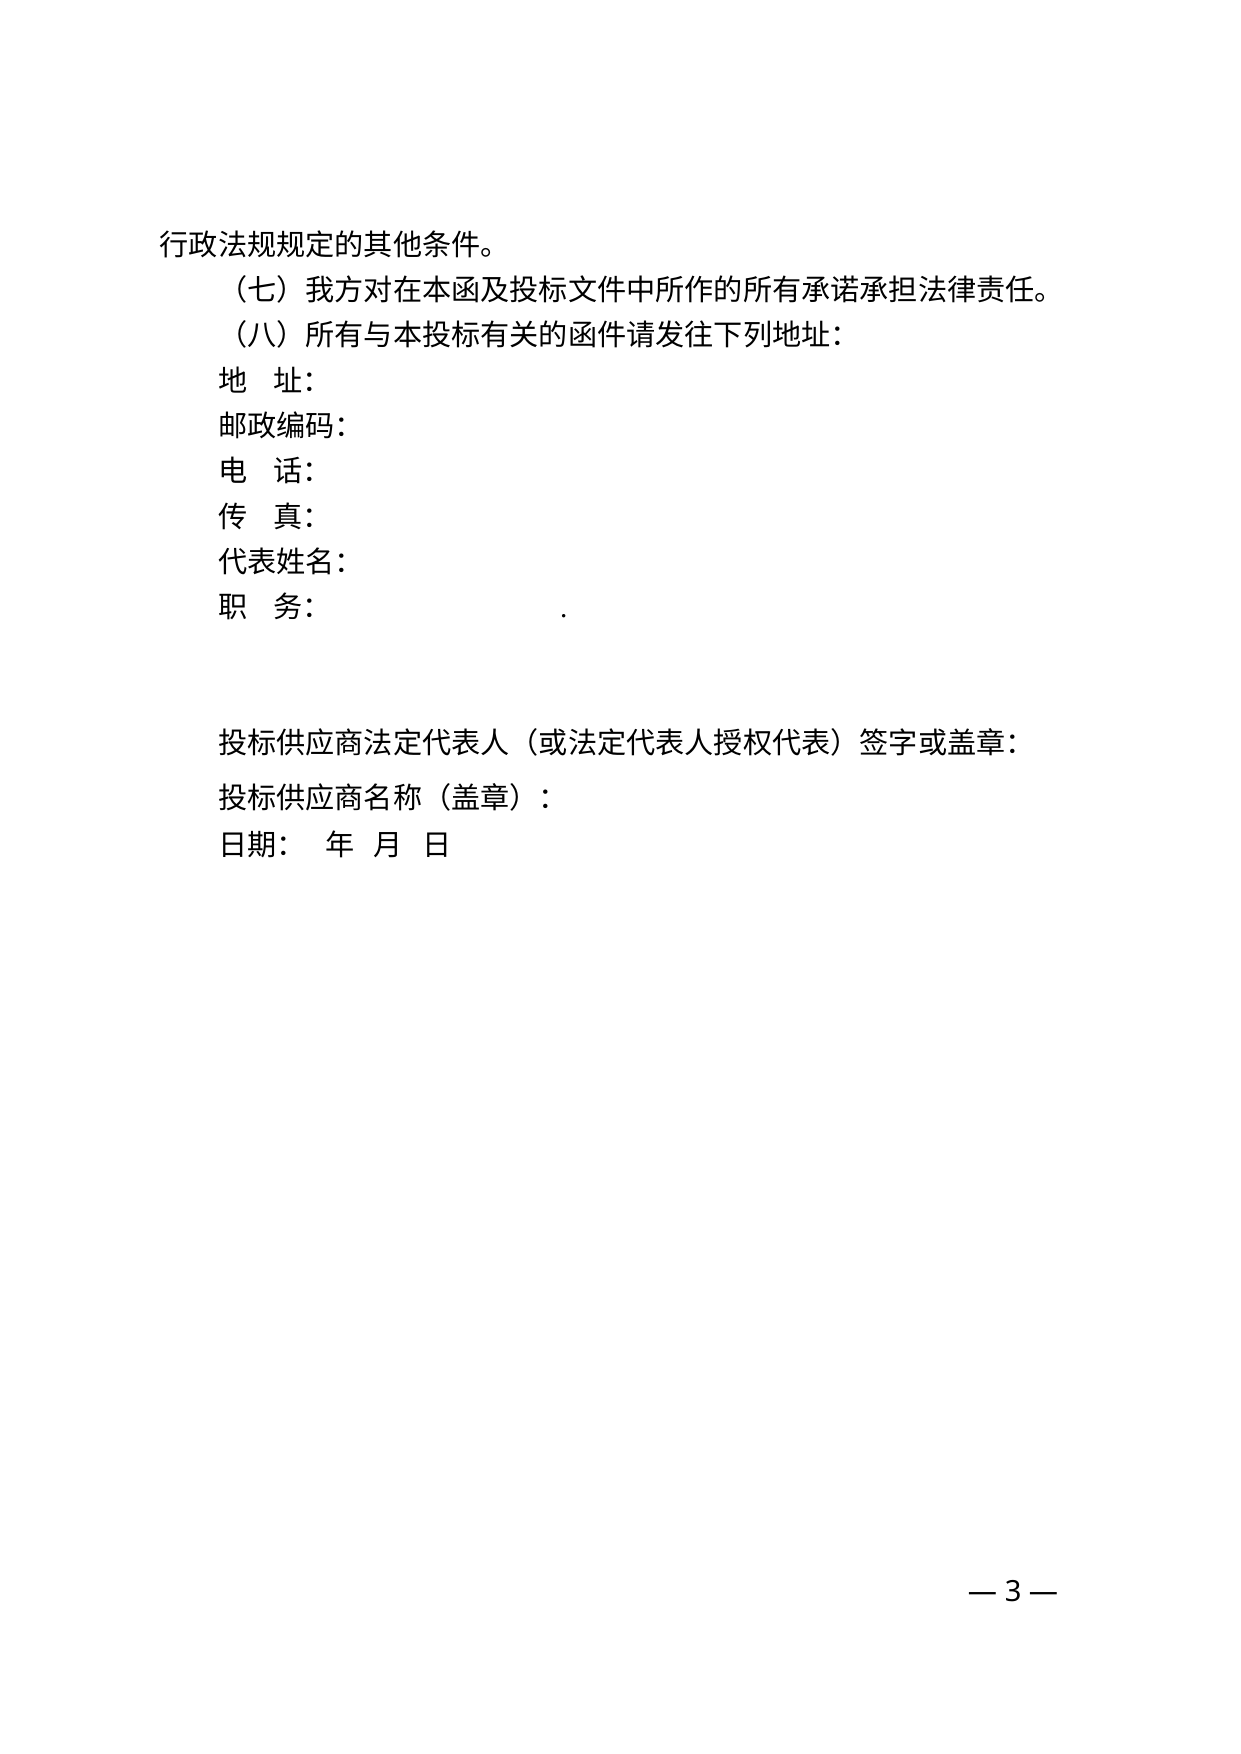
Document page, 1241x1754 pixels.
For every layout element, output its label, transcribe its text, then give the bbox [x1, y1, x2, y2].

text 代表姓名： [159, 537, 1081, 582]
text （八）所有与本投标有关的函件请发往下列地址： [159, 311, 1081, 356]
text 投标供应商法定代表人（或法定代表人授权代表）签字或盖章： [159, 718, 1081, 764]
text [159, 220, 1081, 265]
text 电 话： [159, 446, 1081, 492]
text 邮政编码： [159, 401, 1081, 446]
text 投标供应商名称（盖章）： [159, 764, 1081, 820]
text 地 址： [159, 356, 1081, 401]
text 传 真： [159, 492, 1081, 537]
text 日期： 年 月 日 [159, 820, 1081, 865]
text 职 务： . [159, 582, 1081, 628]
text （七）我方对在本函及投标文件中所作的所有承诺承担法律责任。 [159, 265, 1081, 311]
